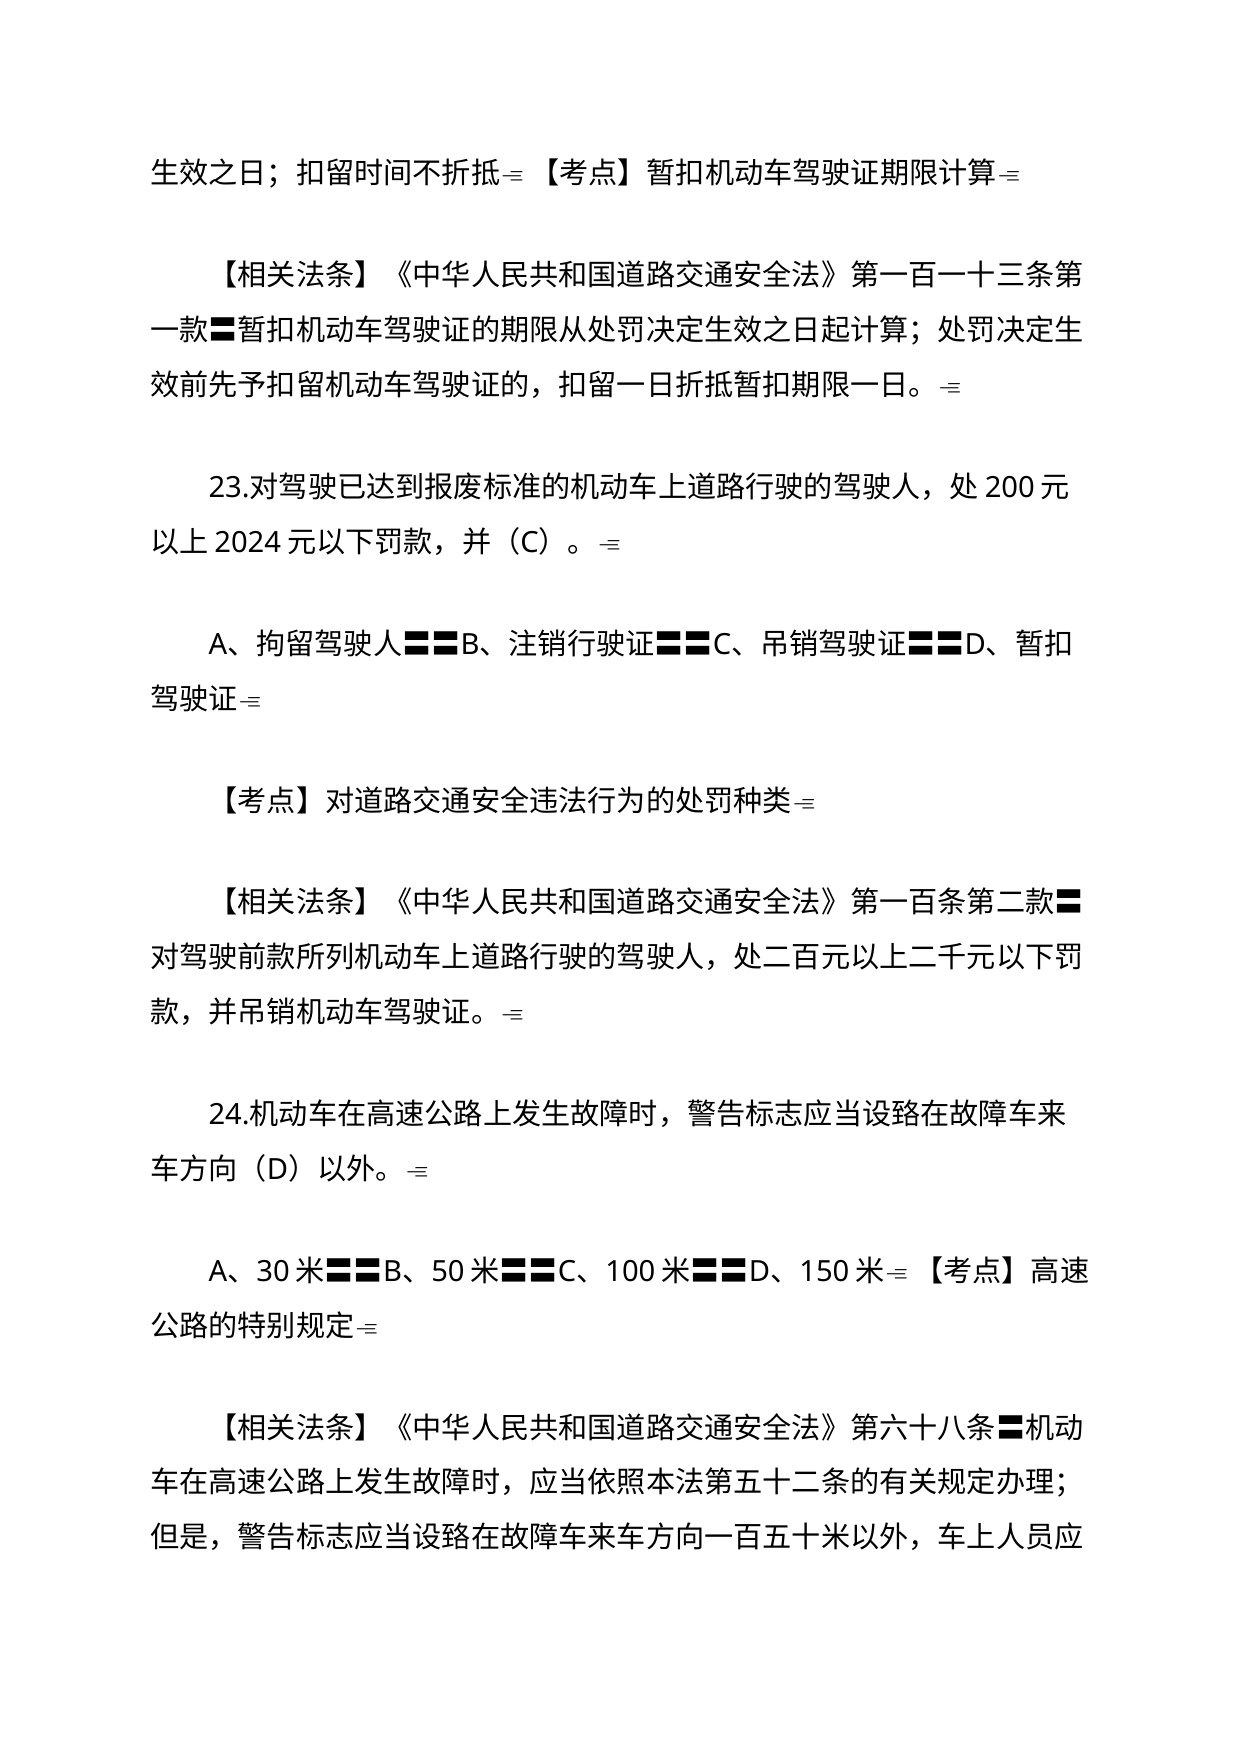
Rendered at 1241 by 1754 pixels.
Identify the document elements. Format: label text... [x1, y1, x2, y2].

text 【相关法条】《中华人民共和国道路交通安全法》第一百一十三条第一款〓暂扣机动车驾驶证的期限从处罚决定生效之日起计算；处罚决定生效前先予扣留机动车驾驶证的，扣留一日折抵暂扣期限一日。 [150, 252, 1090, 404]
text 24.机动车在高速公路上发生故障时，警告标志应当设臵在故障车来车方向（D）以外。 [150, 1090, 1090, 1188]
text 【相关法条】《中华人民共和国道路交通安全法》第一百条第二款〓对驾驶前款所列机动车上道路行驶的驾驶人，处二百元以上二千元以下罚款，并吊销机动车驾驶证。 [150, 879, 1090, 1031]
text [150, 1404, 1090, 1556]
text A、拘留驾驶人〓〓B、注销行驶证〓〓C、吊销驾驶证〓〓D、暂扣驾驶证 [150, 620, 1090, 718]
text 23.对驾驶已达到报废标准的机动车上道路行驶的驾驶人，处200元以上2024元以下罚款，并（C）。 [150, 463, 1090, 561]
text 【考点】对道路交通安全违法行为的处罚种类 [150, 777, 1090, 819]
text A、30米〓〓B、50米〓〓C、100米〓〓D、150米 【考点】高速公路的特别规定 [150, 1247, 1090, 1345]
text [150, 150, 1090, 192]
